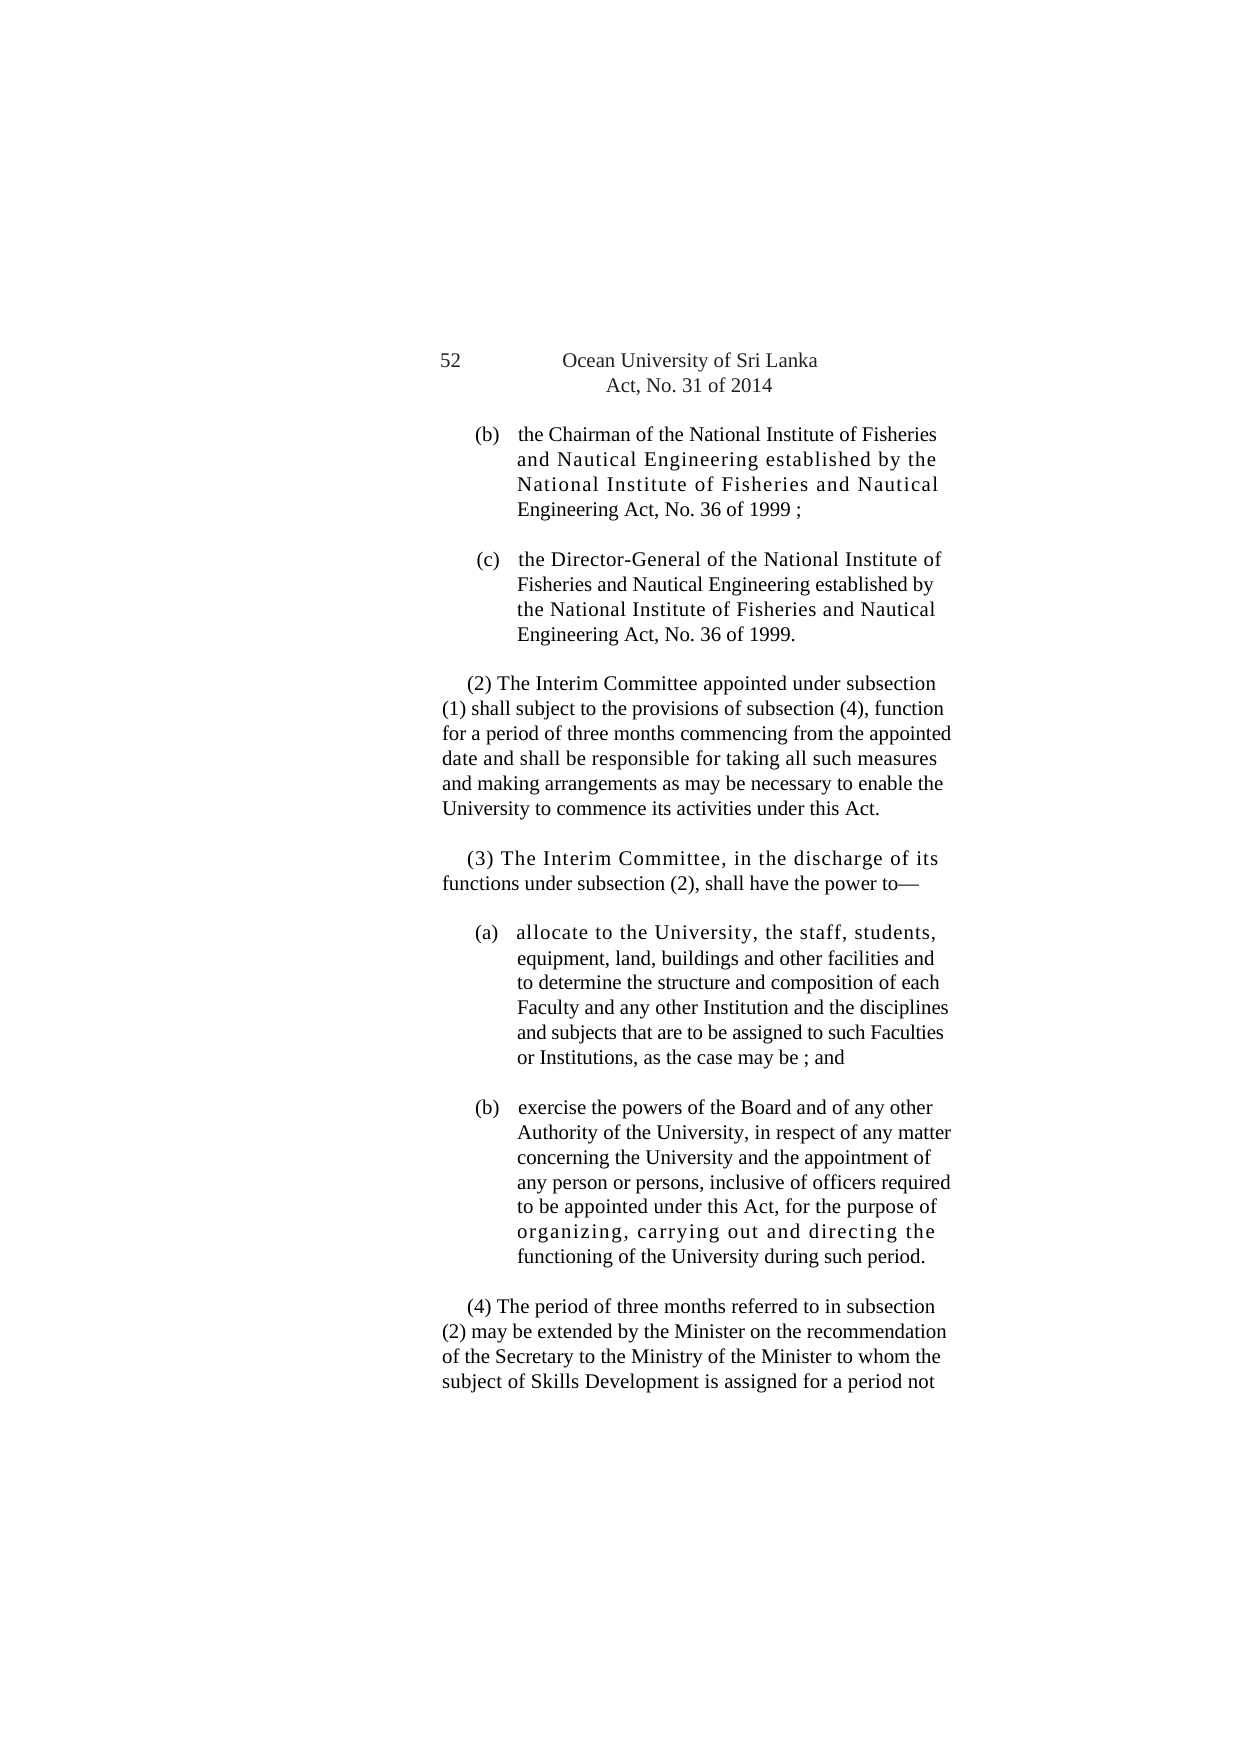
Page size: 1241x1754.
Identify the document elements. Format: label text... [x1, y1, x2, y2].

text equipment, land, buildings and other facilities and [517, 946, 1240, 970]
text (4) The period of three months referred to in subsection [467, 1294, 1240, 1318]
text any person or persons, inclusive of officers required [517, 1170, 1240, 1194]
text Faculty and any other Institution and the disciplines [517, 996, 1240, 1019]
text for a period of three months commencing from the appointed [442, 722, 1240, 745]
text Authority of the University, in respect of any matter [517, 1120, 1240, 1144]
text (b) the Chairman of the National Institute of Fisheries [475, 421, 1240, 446]
text (2) may be extended by the Minister on the recommendation [442, 1319, 1240, 1343]
text organizing, carrying out and directing the [517, 1220, 1240, 1244]
text functioning of the University during such period. [517, 1245, 1240, 1268]
text Engineering Act, No. 36 of 1999 ; [517, 497, 1240, 521]
text to determine the structure and composition of each [517, 971, 1240, 994]
text concerning the University and the appointment of [517, 1145, 1240, 1169]
text to be appointed under this Act, for the purpose of [517, 1195, 1240, 1219]
text and Nautical Engineering established by the [517, 447, 1240, 471]
text and making arrangements as may be necessary to enable the [442, 771, 1240, 795]
text subject of Skills Development is assigned for a period not [442, 1369, 1240, 1393]
text Act, No. 31 of 2014 [606, 372, 1240, 397]
text Fisheries and Nautical Engineering established by [517, 572, 1240, 596]
text the National Institute of Fisheries and Nautical [517, 597, 1240, 621]
text (c) the Director-General of the National Institute of [476, 546, 1240, 571]
text University to commence its activities under this Act. [442, 796, 1240, 820]
text (3) The Interim Committee, in the discharge of its [467, 846, 1240, 870]
text Engineering Act, No. 36 of 1999. [517, 622, 1240, 646]
text of the Secretary to the Ministry of the Minister to whom the [442, 1344, 1240, 1368]
text and subjects that are to be assigned to such Faculties [517, 1021, 1240, 1044]
text or Institutions, as the case may be ; and [517, 1045, 1240, 1069]
text (a) allocate to the University, the staff, students, [475, 920, 1240, 945]
text 52 Ocean University of Sri Lanka [440, 347, 1240, 372]
text functions under subsection (2), shall have the power to— [442, 871, 1240, 895]
text (2) The Interim Committee appointed under subsection [467, 672, 1240, 696]
text (1) shall subject to the provisions of subsection (4), function [442, 697, 1240, 721]
text (b) exercise the powers of the Board and of any other [475, 1094, 1240, 1119]
text date and shall be responsible for taking all such measures [442, 746, 1240, 770]
text National Institute of Fisheries and Nautical [517, 472, 1240, 496]
